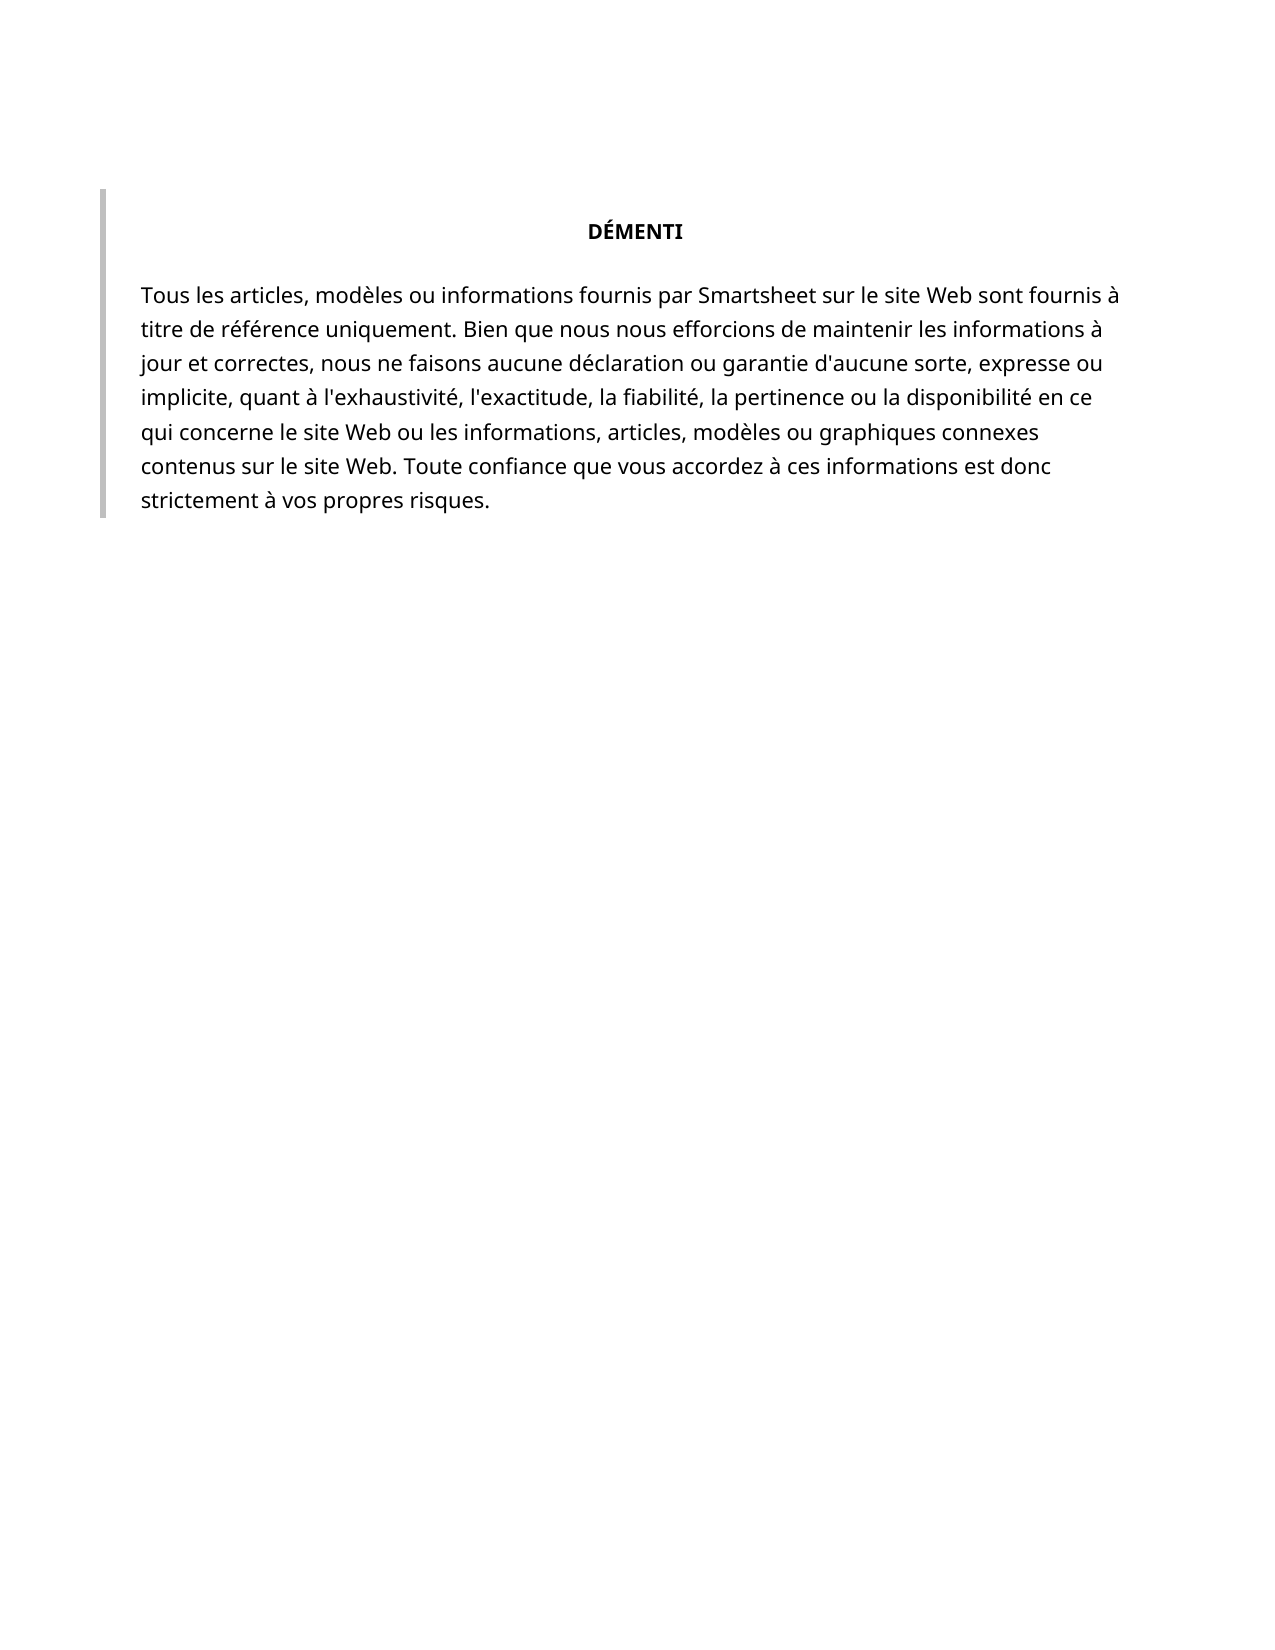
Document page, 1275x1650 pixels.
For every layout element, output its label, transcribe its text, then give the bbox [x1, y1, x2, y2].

table_header DÉMENTI Tous les articles, modèles ou informations fournis par Smartsheet sur le site Web sont fournis à titre de référence uniquement. Bien que nous nous efforcions de maintenir les informations à jour et correctes, nous ne faisons aucune déclaration ou garantie d'aucune sorte, expresse ou implicite, quant à l'exhaustivité, l'exactitude, la fiabilité, la pertinence ou la disponibilité en ce qui concerne le site Web ou les informations, articles, modèles ou graphiques connexes contenus sur le site Web. Toute confiance que vous accordez à ces informations est donc strictement à vos propres risques. [106, 189, 1141, 518]
